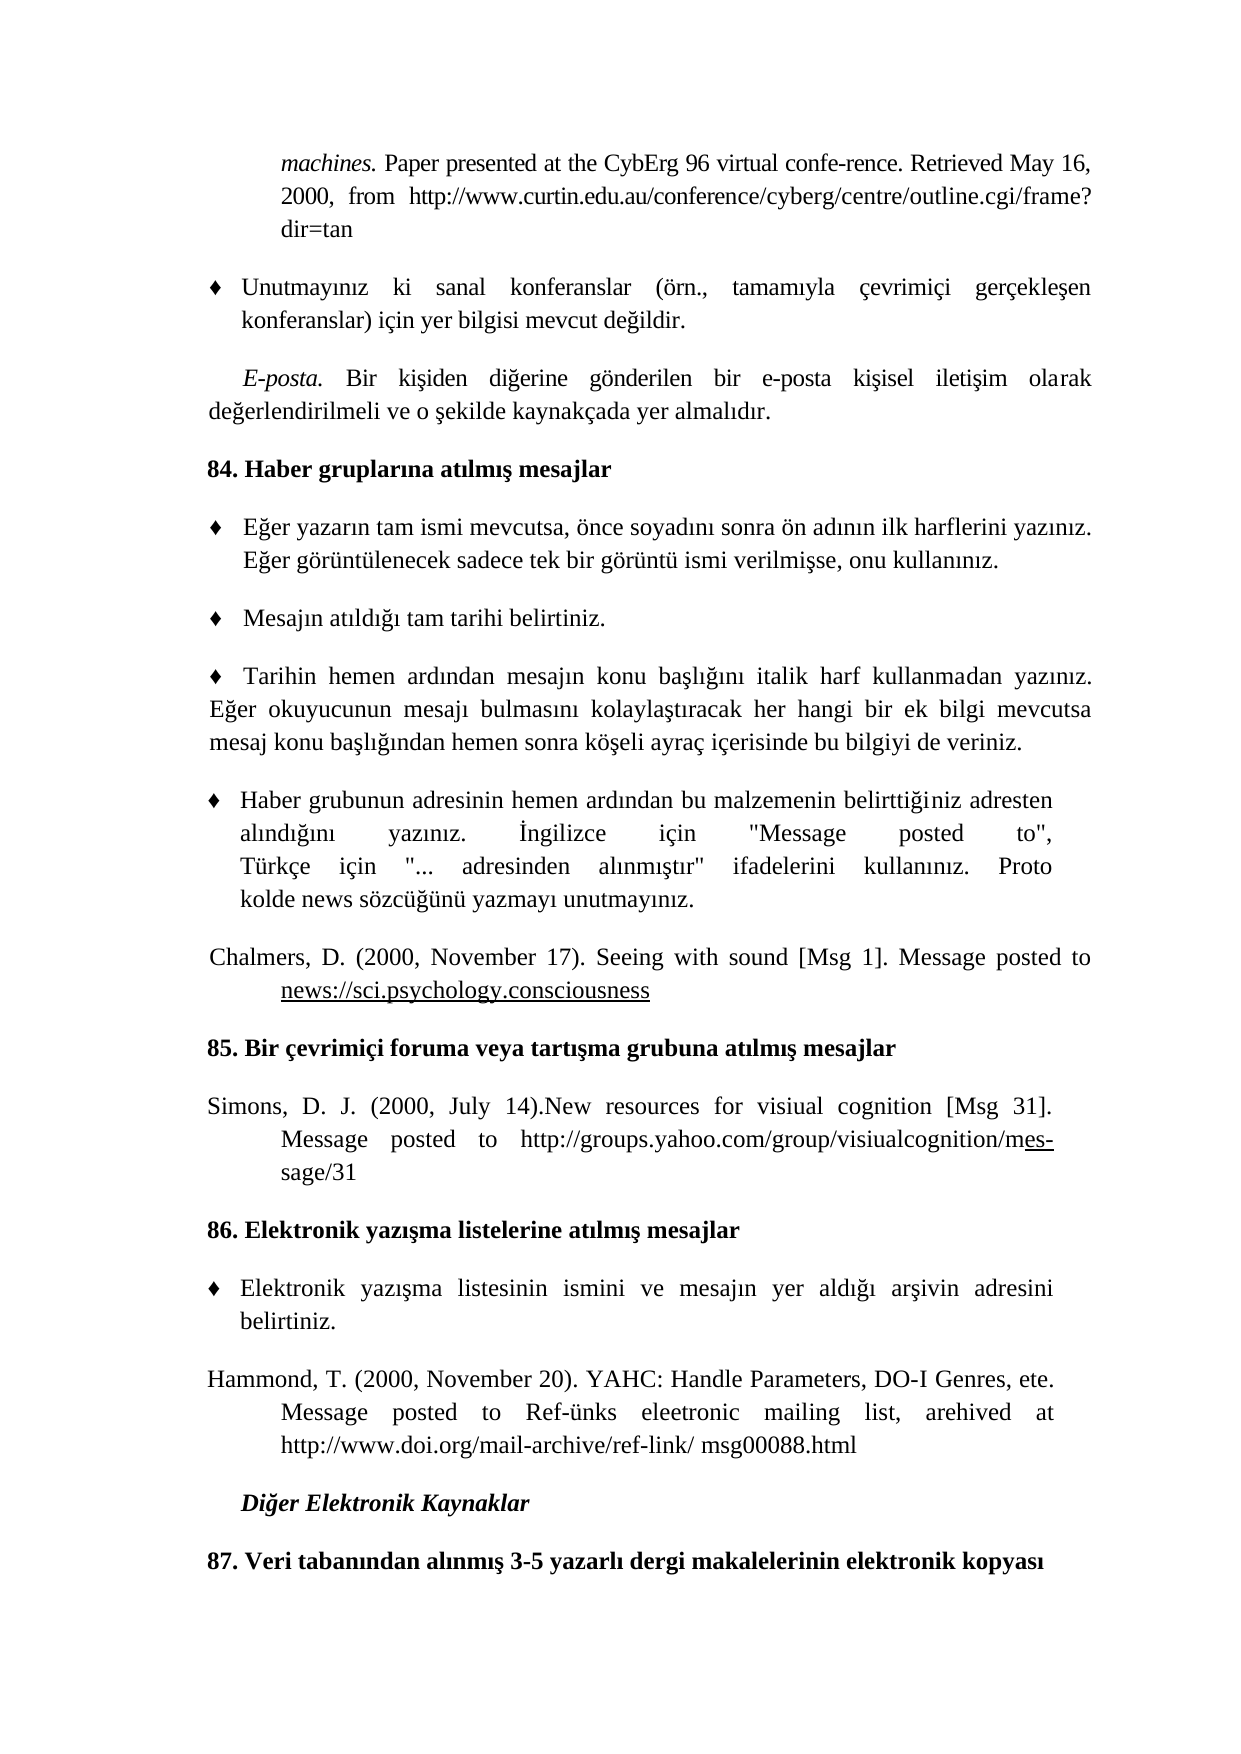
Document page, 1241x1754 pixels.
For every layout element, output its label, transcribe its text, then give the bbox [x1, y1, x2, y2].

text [207, 148, 1092, 242]
text ♦ Elektronik yazışma listesinin ismini ve mesajın yer aldığı arşivin adresini belirtiniz. [207, 1273, 1054, 1335]
list Eğer yazarın tam ismi mevcutsa, önce soyadını sonra ön adının ilk harflerini yazınız. Eğer görüntülenecek sadece tek bir görüntü ismi verilmişse, onu kullanınız. [209, 512, 1092, 574]
text Hammond, T. (2000, November 20). YAHC: Handle Parameters, DO-I Genres, ete. Message posted to Ref-ünks eleetronic mailing list, arehived at http://www.doi.org/mail-archive/ref-link/ msg00088.html [207, 1364, 1054, 1459]
list Mesajın atıldığı tam tarihi belirtiniz. [209, 603, 1092, 632]
text 86. Elektronik yazışma listelerine atılmış mesajlar [207, 1215, 1092, 1244]
text E-posta. Bir kişiden diğerine gönderilen bir e-posta kişisel iletişim olarak değerlendirilmeli ve o şekilde kaynakçada yer almalıdır. [208, 363, 1092, 424]
text 84. Haber gruplarına atılmış mesajlar [207, 454, 1092, 483]
text 85. Bir çevrimiçi foruma veya tartışma grubuna atılmış mesajlar [207, 1033, 1092, 1062]
text Chalmers, D. (2000, November 17). Seeing with sound [Msg 1]. Message posted to news://sci.psychology.consciousness [209, 942, 1092, 1004]
text Diğer Elektronik Kaynaklar [241, 1488, 1092, 1517]
text ♦ Unutmayınız ki sanal konferanslar (örn., tamamıyla çevrimiçi gerçekleşen konferanslar) için yer bilgisi mevcut değildir. [209, 272, 1091, 333]
text 87. Veri tabanından alınmış 3-5 yazarlı dergi makalelerinin elektronik kopyası [207, 1546, 1092, 1575]
text Simons, D. J. (2000, July 14).New resources for visiual cognition [Msg 31]. Message posted to http://groups.yahoo.com/group/visiualcognition/mes-sage/31 [207, 1091, 1053, 1186]
text ♦ Haber grubunun adresinin hemen ardından bu malzemenin belirttiğiniz adresten alındığını yazınız. İngilizce için "Message posted to", Türkçe için "... adresinden alınmıştır" ifadelerini kullanınız. Proto kolde news sözcüğünü yazmayı unutmayınız. [207, 785, 1053, 913]
list Tarihin hemen ardından mesajın konu başlığını italik harf kullanmadan yazınız. Eğer okuyucunun mesajı bulmasını kolaylaştıracak her hangi bir ek bilgi mevcutsa mesaj konu başlığından hemen sonra köşeli ayraç içerisinde bu bilgiyi de veriniz. [209, 661, 1092, 756]
